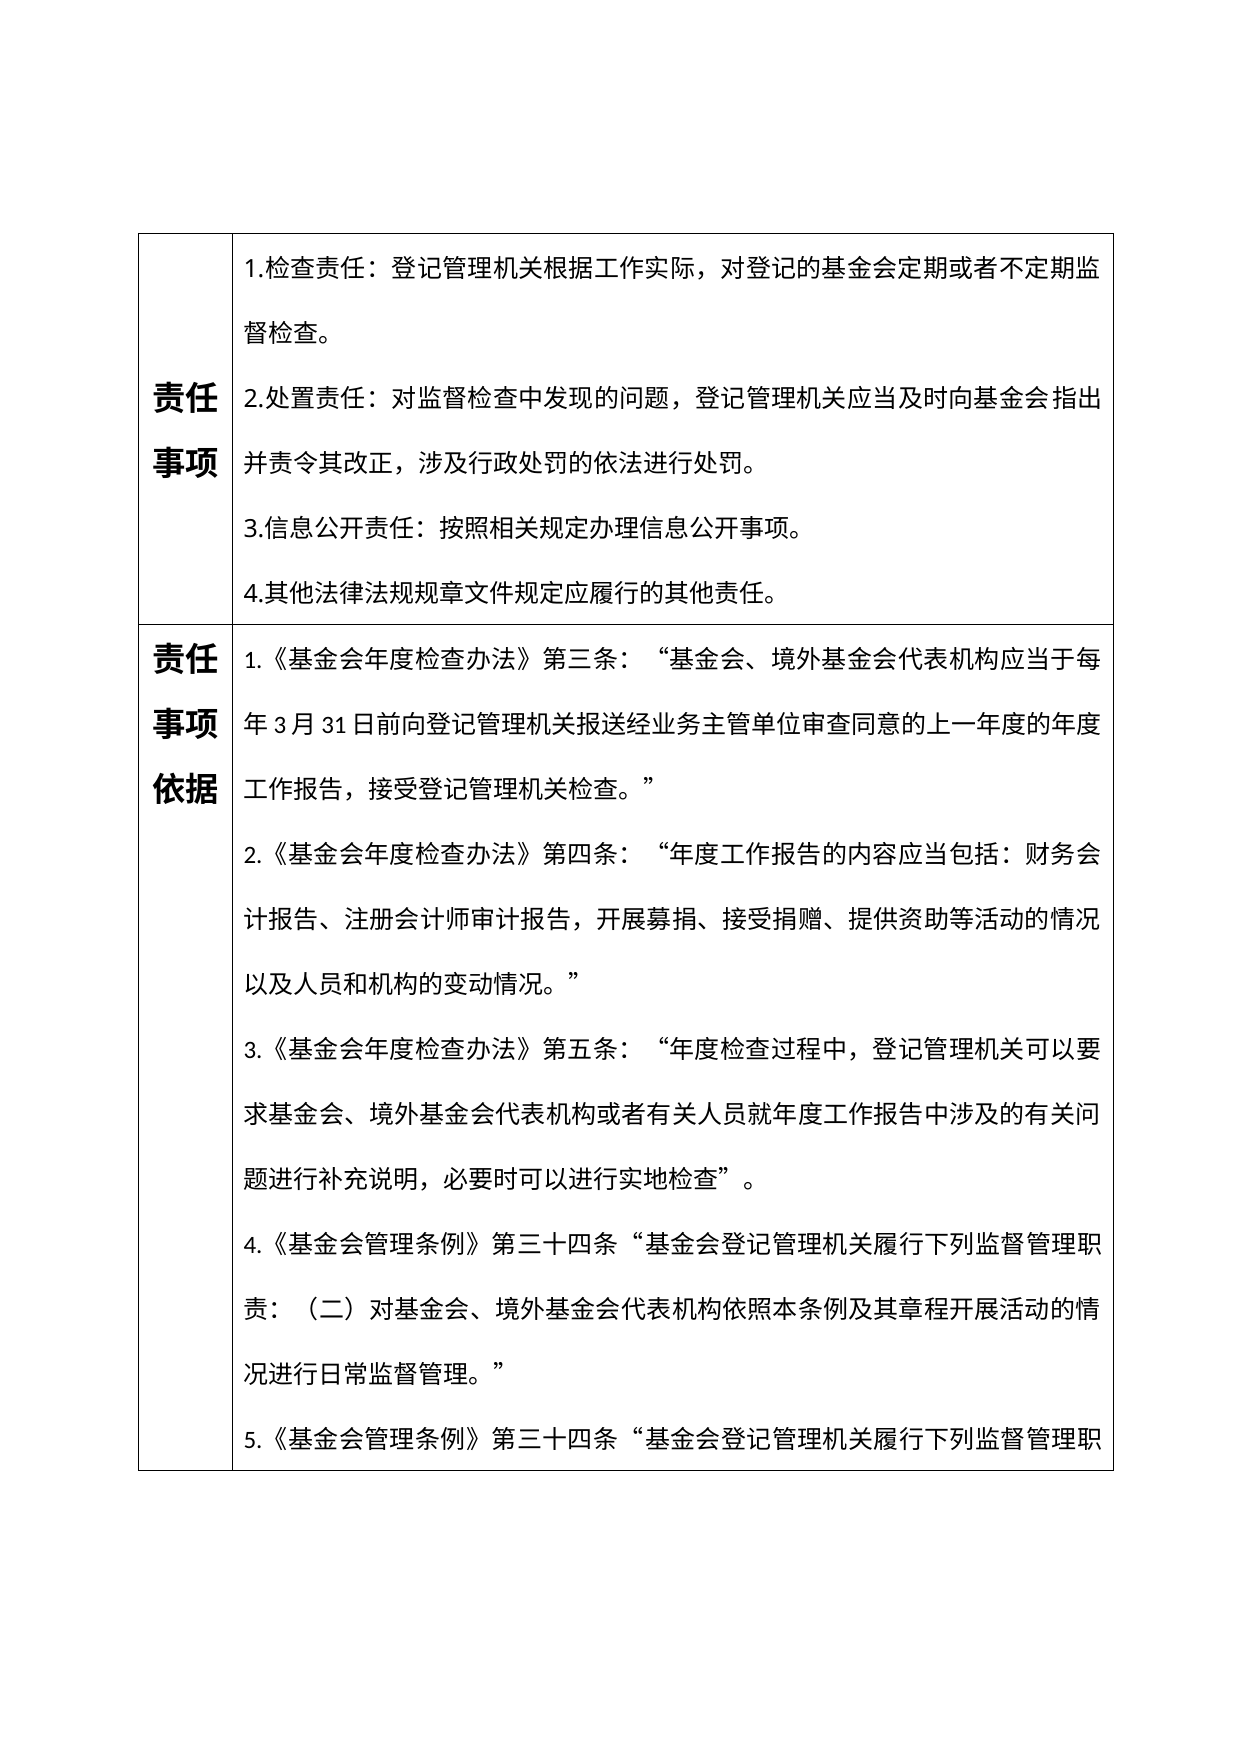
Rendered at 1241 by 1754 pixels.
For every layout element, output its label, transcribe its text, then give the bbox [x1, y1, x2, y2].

table_cell 责任事项依据 [139, 625, 232, 1470]
table_cell 1.检查责任：登记管理机关根据工作实际，对登记的基金会定期或者不定期监督检查。 2.处置责任：对监督检查中发现的问题，登记管理机关应当及时向基金会指出并责令其改正，涉及行政处罚的依法进行处罚。 3.信息公开责任：按照相关规定办理信息公开事项。 4.其他法律法规规章文件规定应履行的其他责任。 [233, 234, 1113, 624]
table_cell 责任事项 [139, 234, 232, 624]
